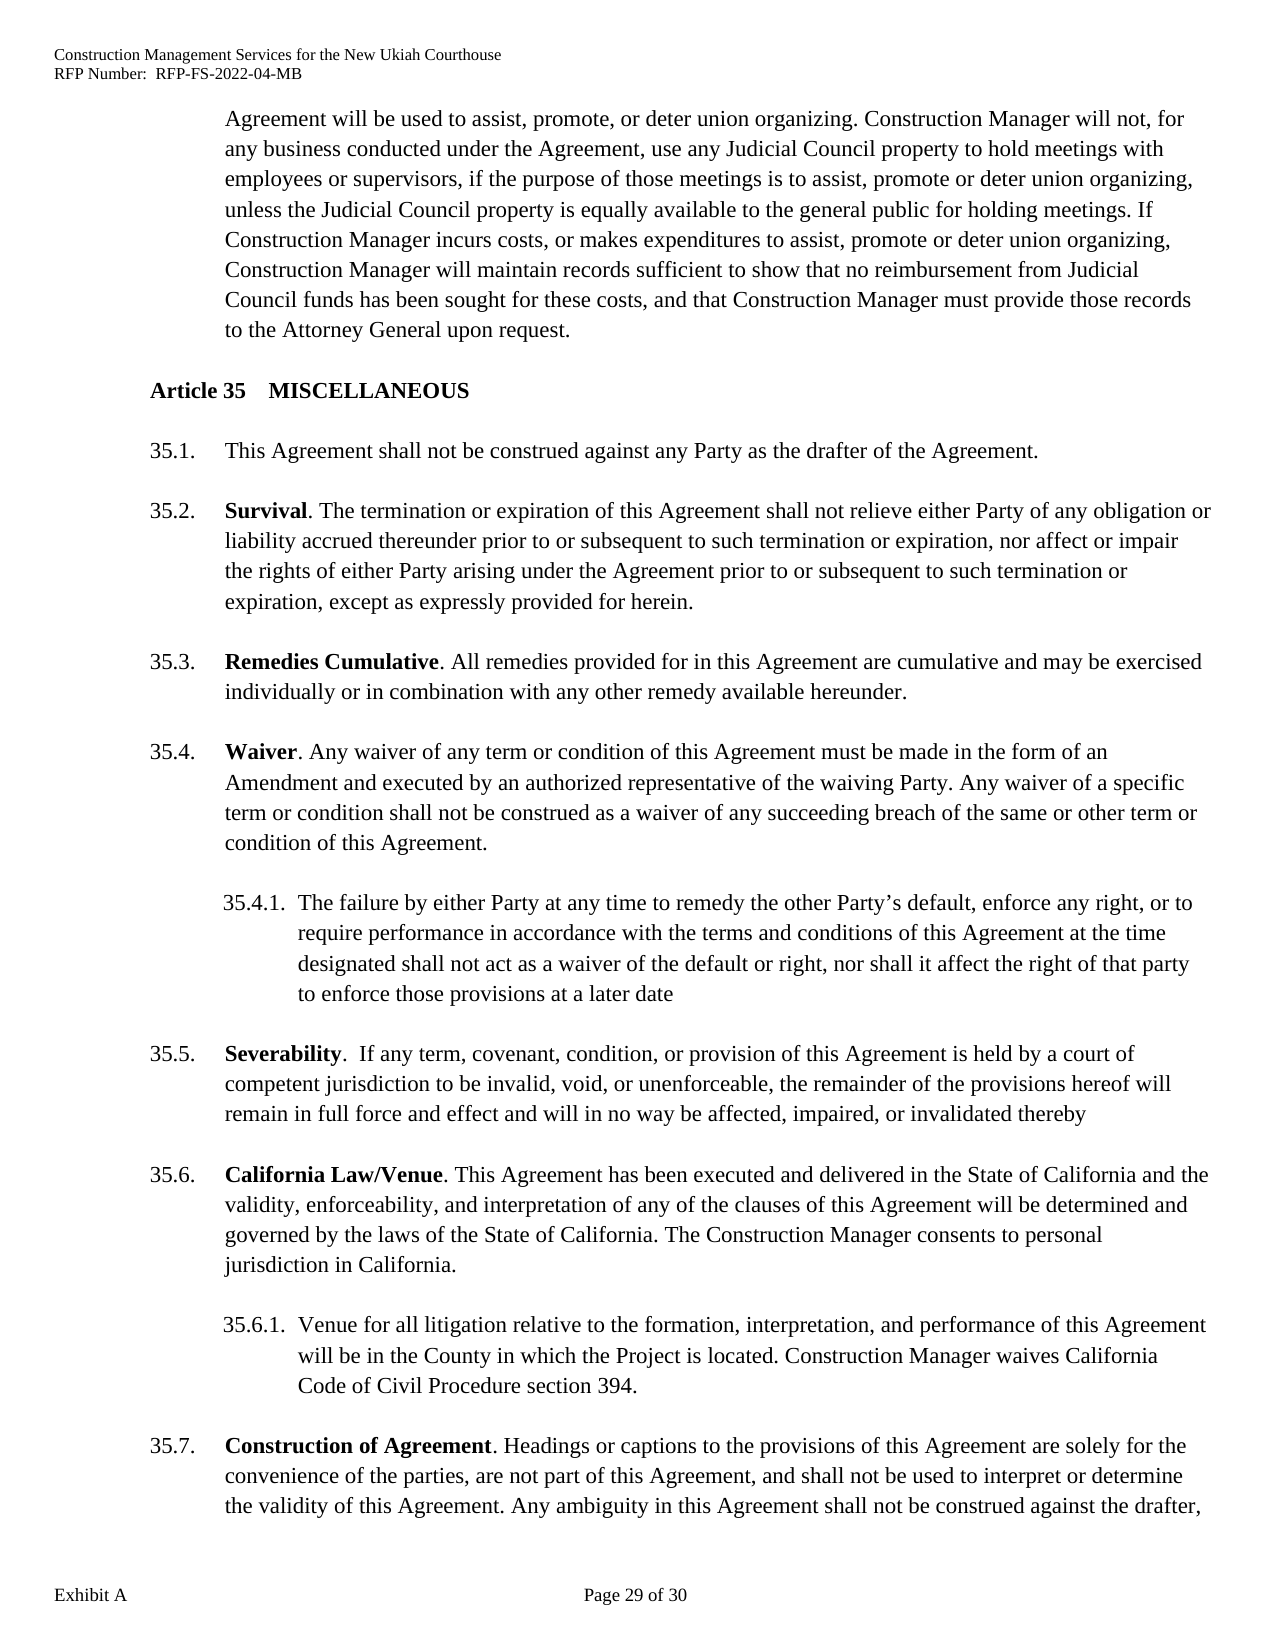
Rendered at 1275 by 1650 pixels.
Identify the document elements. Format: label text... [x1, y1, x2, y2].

subtitle MISCELLANEOUS [150, 377, 1212, 403]
list This Agreement shall not be construed against any Party as the drafter of the Agreement. [149, 437, 1212, 463]
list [149, 1432, 1212, 1519]
list Survival. The termination or expiration of this Agreement shall not relieve either Party of any obligation or liability accrued thereunder prior to or subsequent to such termination or expiration, nor affect or impair the rights of either Party arising under the Agreement prior to or subsequent to such termination or expiration, except as expressly provided for herein. [149, 497, 1212, 614]
list Remedies Cumulative. All remedies provided for in this Agreement are cumulative and may be exercised individually or in combination with any other remedy available hereunder. [149, 648, 1212, 704]
list Severability. If any term, covenant, condition, or provision of this Agreement is held by a court of competent jurisdiction to be invalid, void, or unenforceable, the remainder of the provisions hereof will remain in full force and effect and will in no way be affected, impaired, or invalidated thereby [149, 1040, 1212, 1127]
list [149, 105, 1212, 343]
list Venue for all litigation relative to the formation, interpretation, and performance of this Agreement will be in the County in which the Project is located. Construction Manager waives California Code of Civil Procedure section 394. [223, 1311, 1212, 1398]
list The failure by either Party at any time to remedy the other Party’s default, enforce any right, or to require performance in accordance with the terms and conditions of this Agreement at the time designated shall not act as a waiver of the default or right, nor shall it affect the right of that party to enforce those provisions at a later date [223, 889, 1212, 1006]
list Waiver. Any waiver of any term or condition of this Agreement must be made in the form of an Amendment and executed by an authorized representative of the waiving Party. Any waiver of a specific term or condition shall not be construed as a waiver of any succeeding breach of the same or other term or condition of this Agreement. [149, 738, 1212, 855]
list California Law/Venue. This Agreement has been executed and delivered in the State of California and the validity, enforceability, and interpretation of any of the clauses of this Agreement will be determined and governed by the laws of the State of California. The Construction Manager consents to personal jurisdiction in California. [149, 1161, 1212, 1278]
